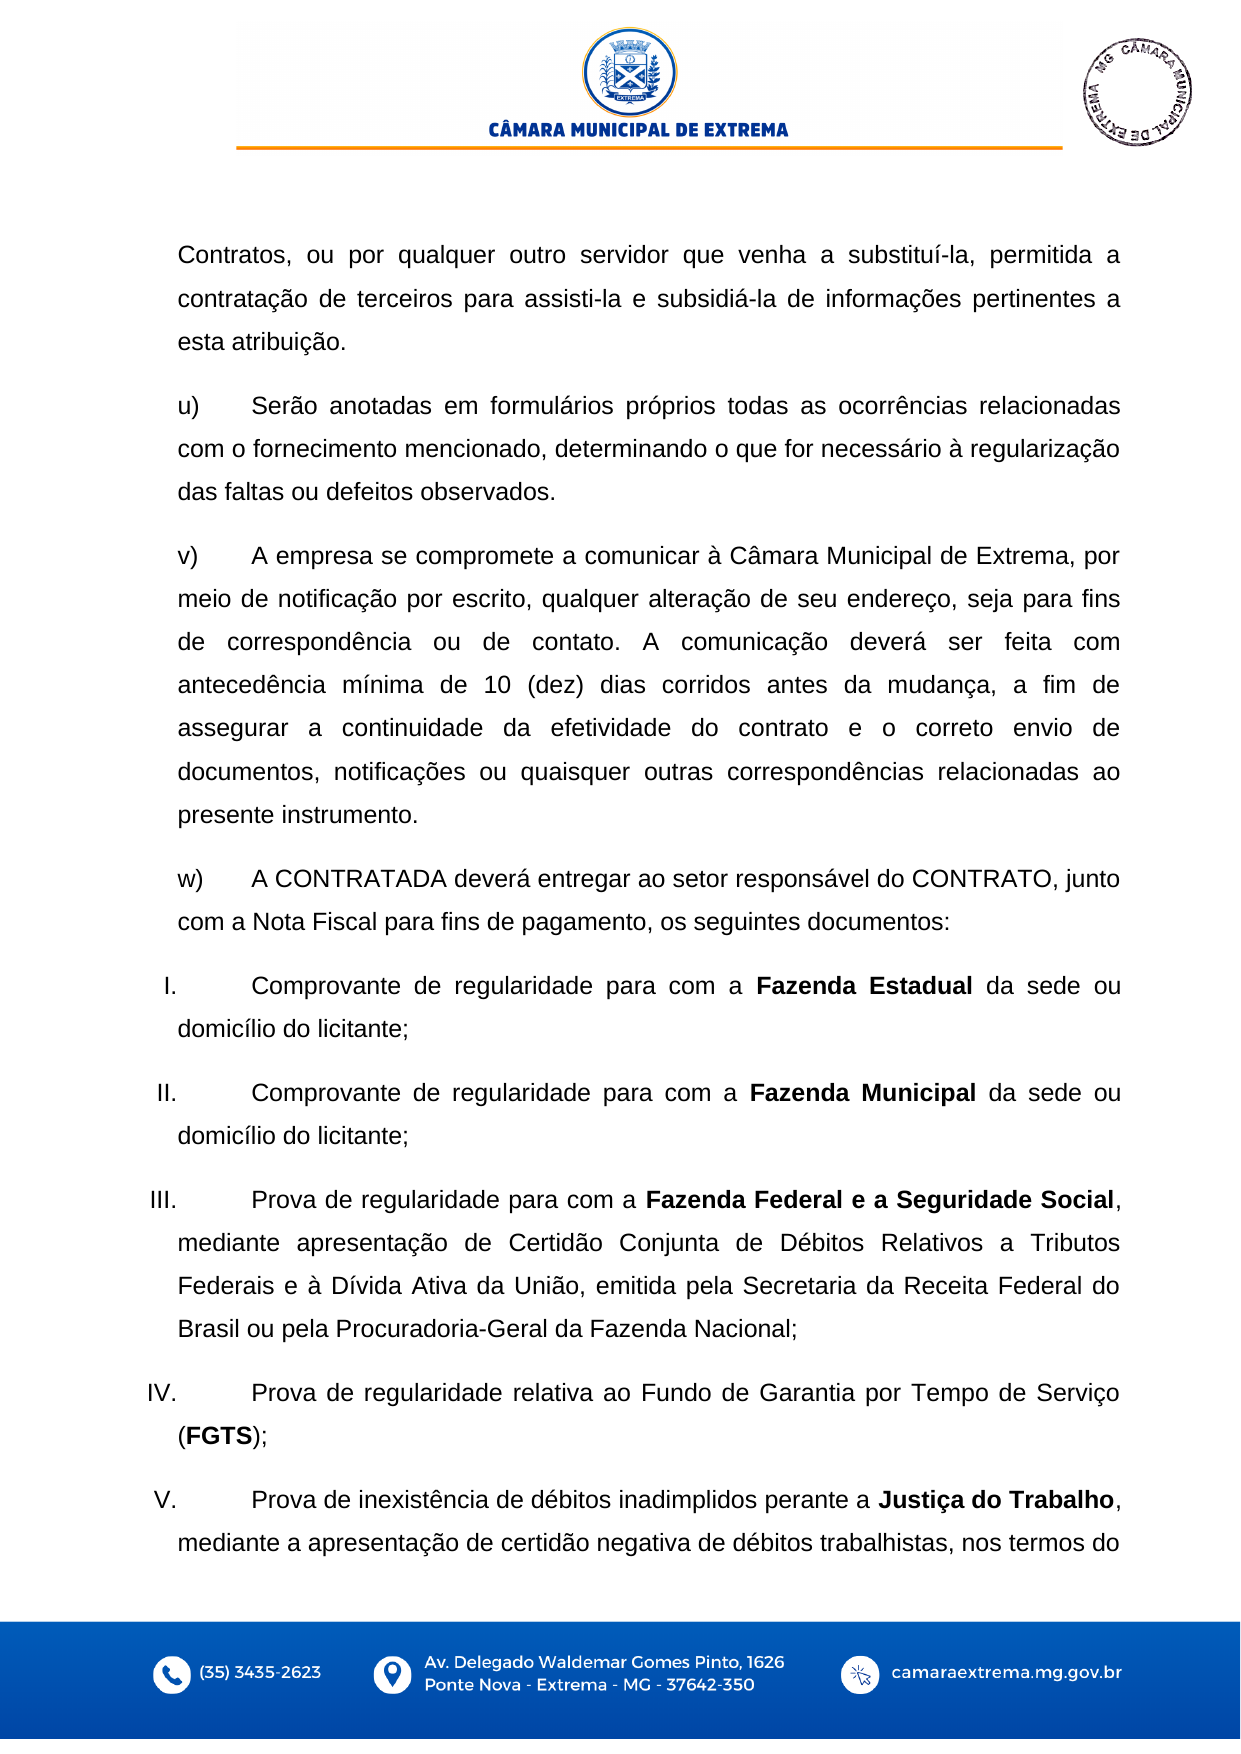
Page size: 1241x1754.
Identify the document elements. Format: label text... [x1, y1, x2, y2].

list Comprovante de regularidade para com a Fazenda Municipal da sede ou domicílio do licitante; [177, 1078, 1122, 1150]
list A CONTRATADA deverá entregar ao setor responsável do CONTRATO, junto com a Nota Fiscal para fins de pagamento, os seguintes documentos: [177, 864, 1122, 936]
picture [1077, 30, 1198, 159]
list Prova de regularidade relativa ao Fundo de Garantia por Tempo de Serviço (FGTS); [177, 1378, 1122, 1450]
list Serão anotadas em formulários próprios todas as ocorrências relacionadas com o fornecimento mencionado, determinando o que for necessário à regularização das faltas ou defeitos observados. [177, 391, 1122, 506]
list A empresa se compromete a comunicar à Câmara Municipal de Extrema, por meio de notificação por escrito, qualquer alteração de seu endereço, seja para fins de correspondência ou de contato. A comunicação deverá ser feita com antecedência mínima de 10 (dez) dias corridos antes da mudança, a fim de assegurar a continuidade da efetividade do contrato e o correto envio de documentos, notificações ou quaisquer outras correspondências relacionadas ao presente instrumento. [177, 541, 1122, 828]
list Comprovante de regularidade para com a Fazenda Estadual da sede ou domicílio do licitante; [177, 971, 1122, 1043]
picture [236, 21, 1063, 156]
list Prova de regularidade para com a Fazenda Federal e a Seguridade Social, mediante apresentação de Certidão Conjunta de Débitos Relativos a Tributos Federais e à Dívida Ativa da União, emitida pela Secretaria da Receita Federal do Brasil ou pela Procuradoria-Geral da Fazenda Nacional; [177, 1185, 1122, 1343]
picture [0, 1619, 1241, 1739]
